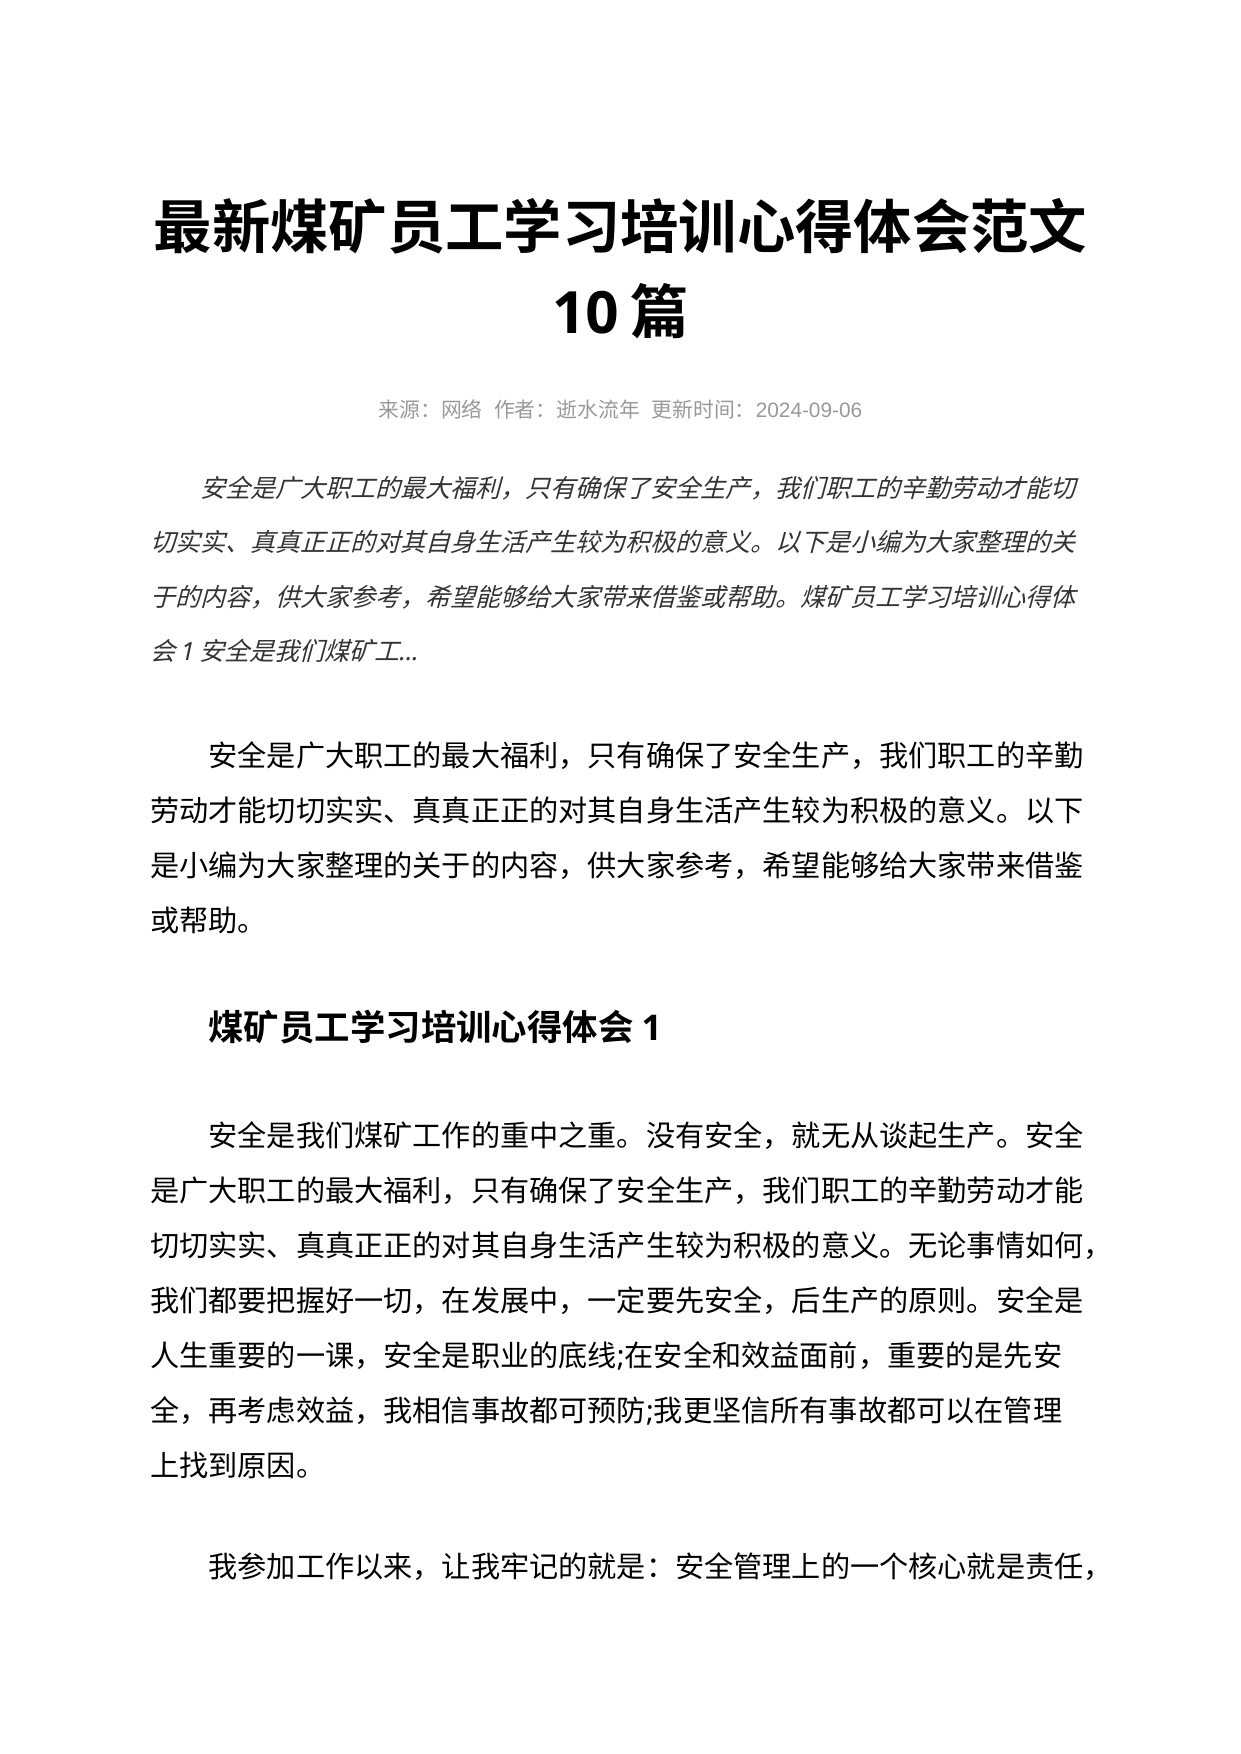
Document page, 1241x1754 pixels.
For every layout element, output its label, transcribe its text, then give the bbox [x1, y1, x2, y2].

text 来源：网络 作者：逝水流年 更新时间：2024-09-06 [150, 397, 1090, 421]
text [150, 1544, 1090, 1586]
subtitle 最新煤矿员工学习培训心得体会范文10篇 [150, 181, 1090, 351]
text 煤矿员工学习培训心得体会 1 [150, 999, 1090, 1050]
text 安全是广大职工的最大福利，只有确保了安全生产，我们职工的辛勤劳动才能切切实实、真真正正的对其自身生活产生较为积极的意义。以下是小编为大家整理的关于的内容，供大家参考，希望能够给大家带来借鉴或帮助。 [150, 733, 1090, 939]
text 安全是我们煤矿工作的重中之重。没有安全，就无从谈起生产。安全是广大职工的最大福利，只有确保了安全生产，我们职工的辛勤劳动才能切切实实、真真正正的对其自身生活产生较为积极的意义。无论事情如何，我们都要把握好一切，在发展中，一定要先安全，后生产的原则。安全是人生重要的一课，安全是职业的底线;在安全和效益面前，重要的是先安全，再考虑效益，我相信事故都可预防;我更坚信所有事故都可以在管理上找到原因。 [150, 1113, 1090, 1484]
text 安全是广大职工的最大福利，只有确保了安全生产，我们职工的辛勤劳动才能切切实实、真真正正的对其自身生活产生较为积极的意义。以下是小编为大家整理的关于的内容，供大家参考，希望能够给大家带来借鉴或帮助。煤矿员工学习培训心得体会 1安全是我们煤矿工... [150, 468, 1090, 668]
